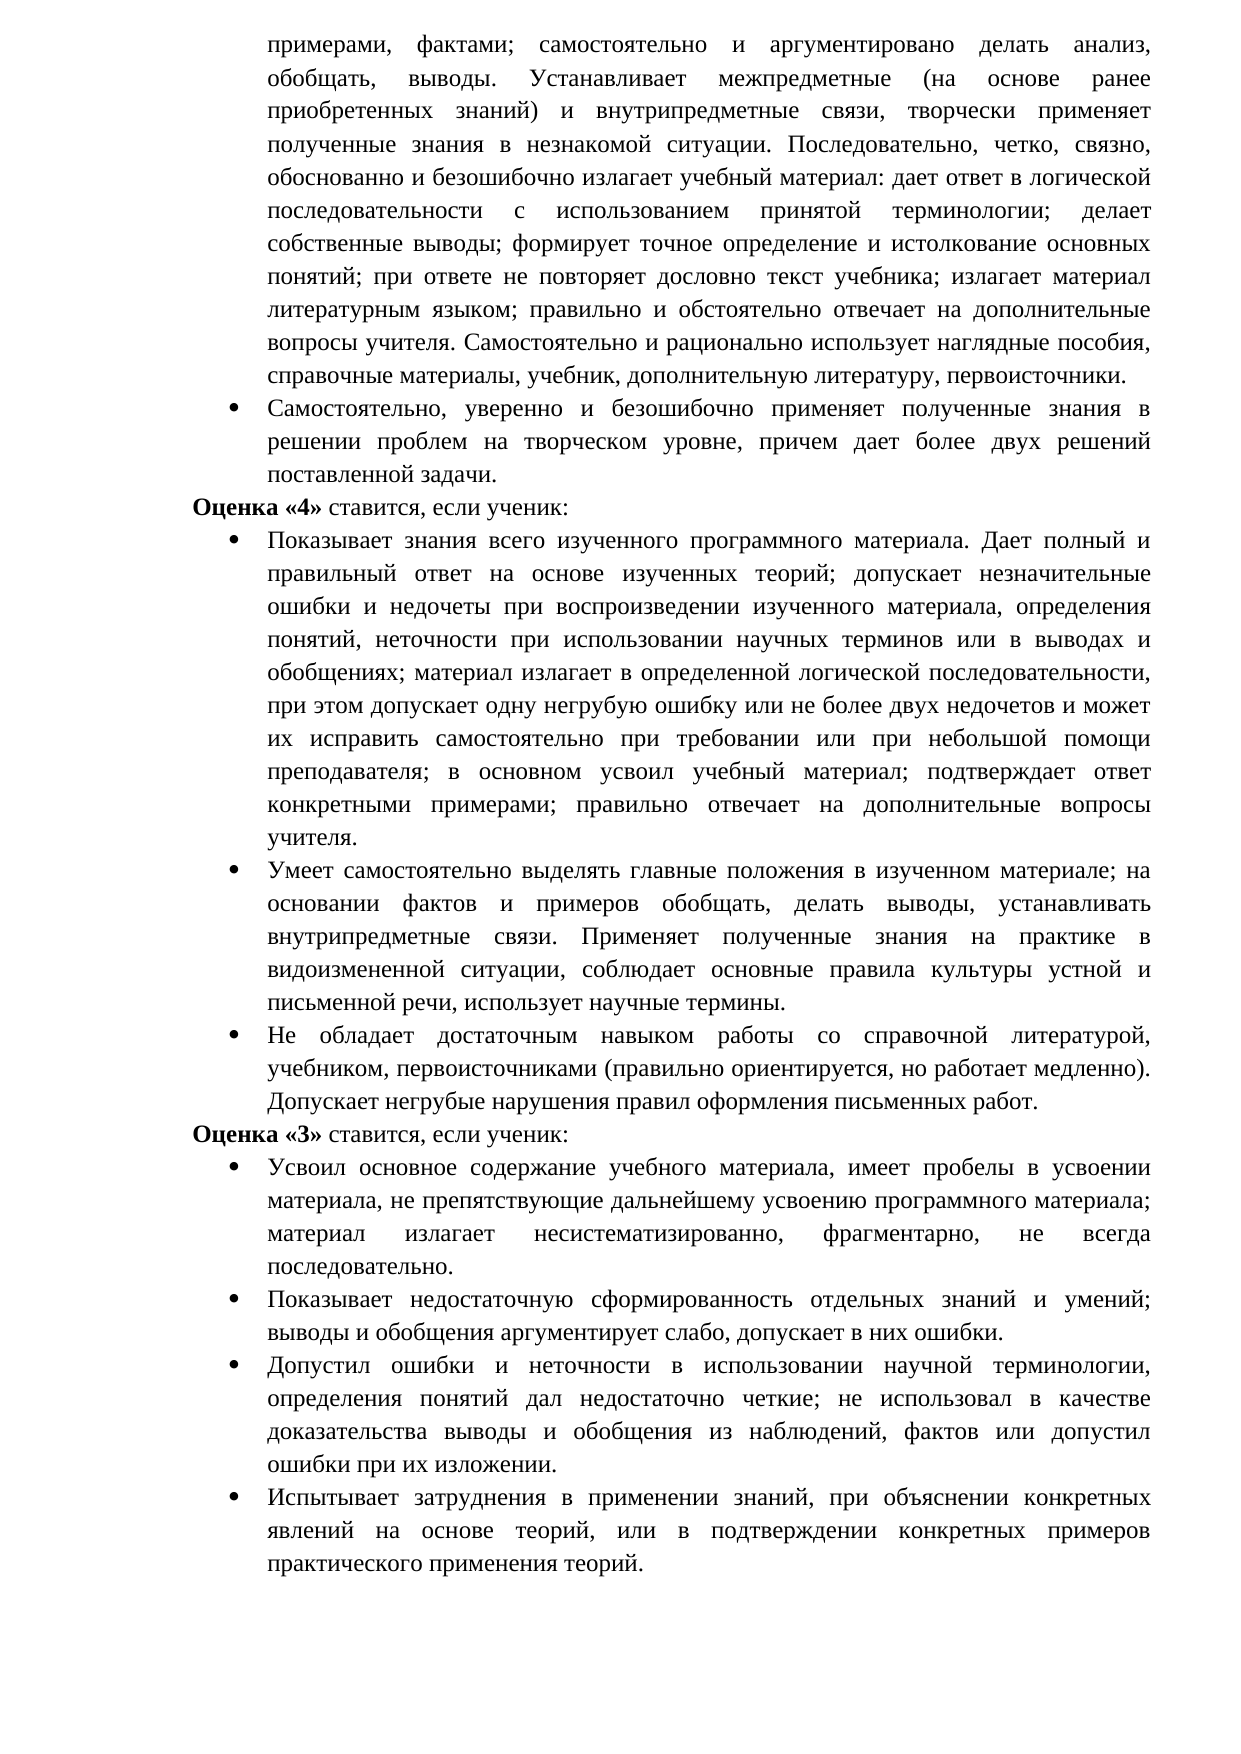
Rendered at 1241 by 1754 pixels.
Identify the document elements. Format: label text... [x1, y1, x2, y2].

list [229, 29, 1152, 388]
list Показывает недостаточную сформированность отдельных знаний и умений; выводы и обобщения аргументирует слабо, допускает в них ошибки. [229, 1284, 1152, 1346]
list Умеет самостоятельно выделять главные положения в изученном материале; на основании фактов и примеров обобщать, делать выводы, устанавливать внутрипредметные связи. Применяет полученные знания на практике в видоизмененной ситуации, соблюдает основные правила культуры устной и письменной речи, использует научные термины. [229, 855, 1152, 1016]
list Не обладает достаточным навыком работы со справочной литературой, учебником, первоисточниками (правильно ориентируется, но работает медленно). Допускает негрубые нарушения правил оформления письменных работ. [229, 1020, 1152, 1115]
list Испытывает затруднения в применении знаний, при объяснении конкретных явлений на основе теорий, или в подтверждении конкретных примеров практического применения теорий. [229, 1482, 1152, 1577]
list Усвоил основное содержание учебного материала, имеет пробелы в усвоении материала, не препятствующие дальнейшему усвоению программного материала; материал излагает несистематизированно, фрагментарно, не всегда последовательно. [229, 1152, 1152, 1280]
list Допустил ошибки и неточности в использовании научной терминологии, определения понятий дал недостаточно четкие; не использовал в качестве доказательства выводы и обобщения из наблюдений, фактов или допустил ошибки при их изложении. [229, 1350, 1152, 1478]
list Показывает знания всего изученного программного материала. Дает полный и правильный ответ на основе изученных теорий; допускает незначительные ошибки и недочеты при воспроизведении изученного материала, определения понятий, неточности при использовании научных терминов или в выводах и обобщениях; материал излагает в определенной логической последовательности, при этом допускает одну негрубую ошибку или не более двух недочетов и может их исправить самостоятельно при требовании или при небольшой помощи преподавателя; в основном усвоил учебный материал; подтверждает ответ конкретными примерами; правильно отвечает на дополнительные вопросы учителя. [229, 525, 1152, 851]
text Оценка «3» ставится, если ученик: [133, 1119, 1152, 1148]
list Самостоятельно, уверенно и безошибочно применяет полученные знания в решении проблем на творческом уровне, причем дает более двух решений поставленной задачи. [229, 393, 1152, 488]
text Оценка «4» ставится, если ученик: [133, 492, 1152, 521]
